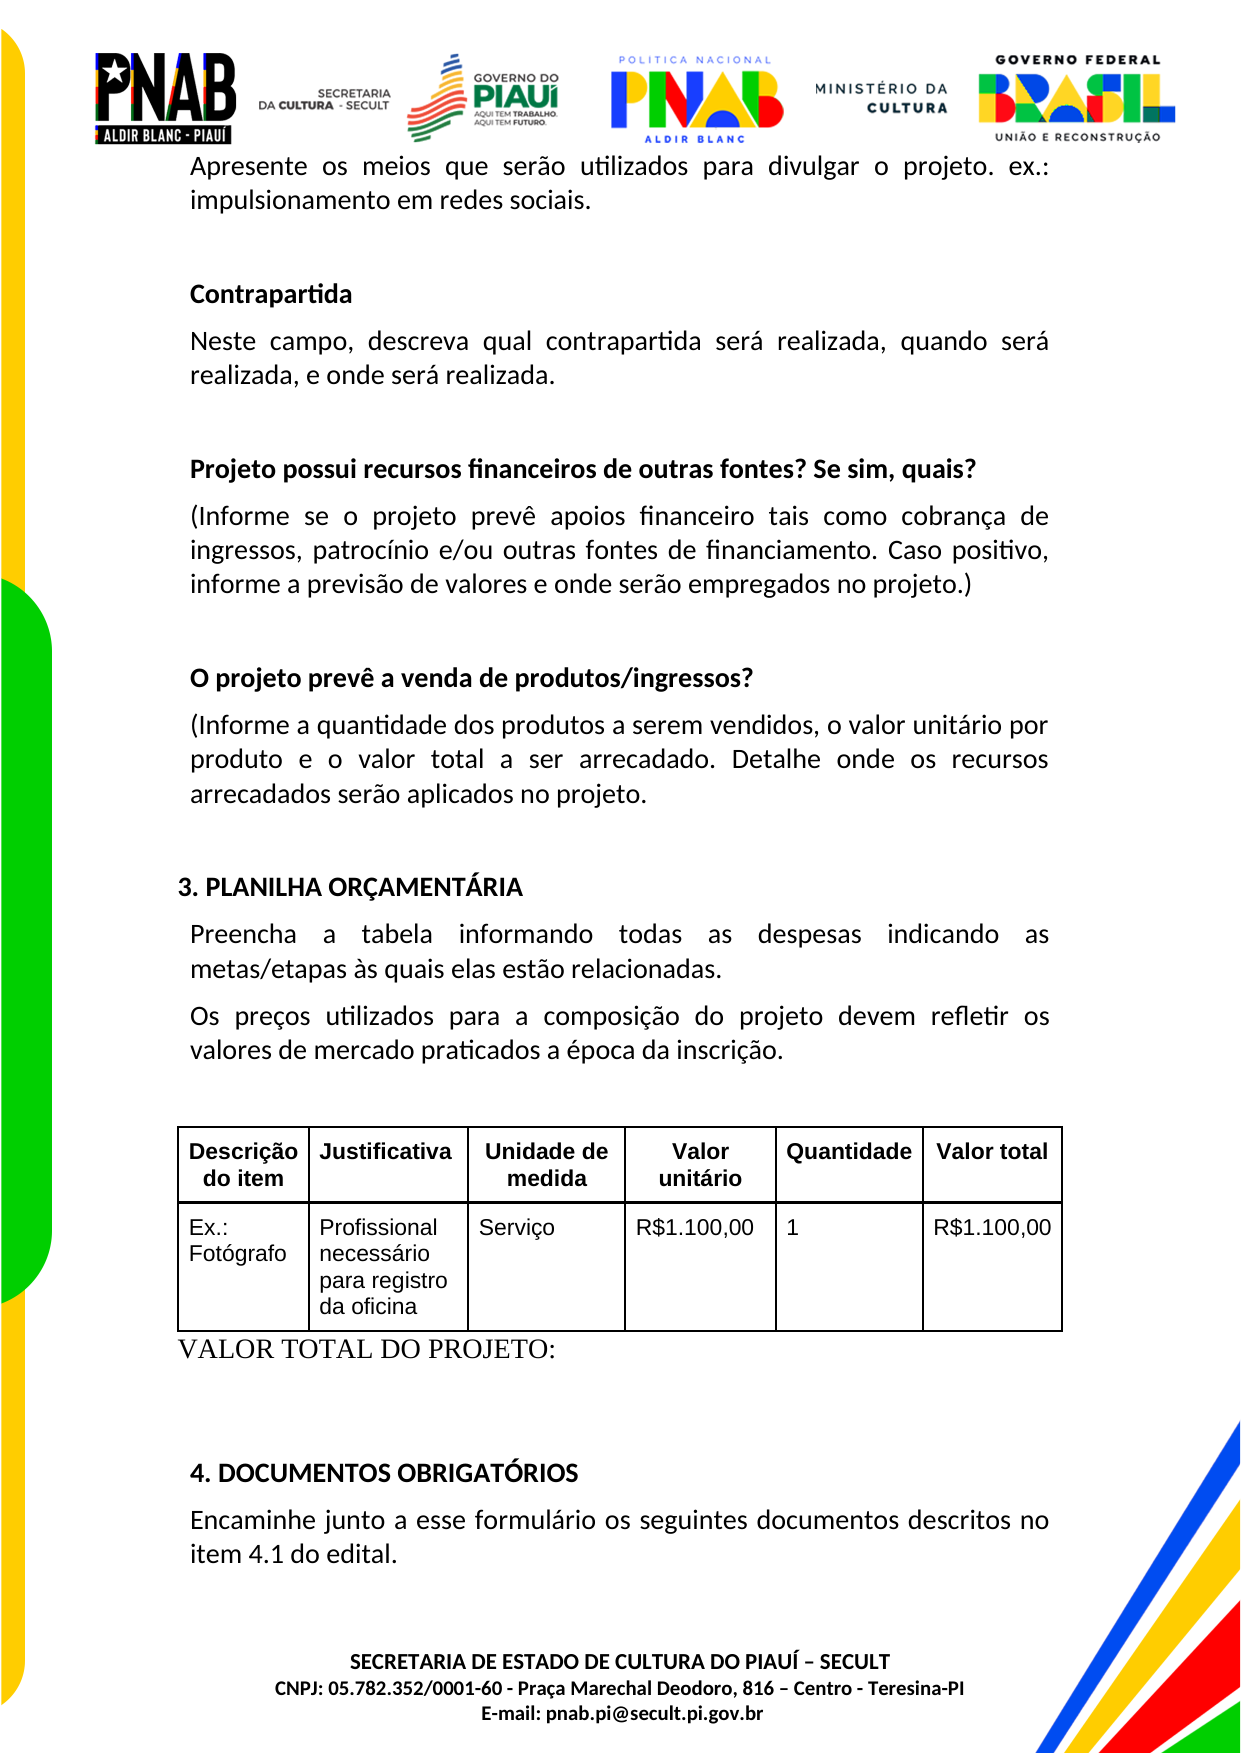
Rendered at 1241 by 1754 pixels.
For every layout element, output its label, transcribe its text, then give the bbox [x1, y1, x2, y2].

text Os preços utilizados para a composição do projeto devem refletir os valores de mercado praticados a época da inscrição. [190, 998, 1051, 1066]
text Neste campo, descreva qual contrapartida será realizada, quando será realizada, e onde será realizada. [190, 323, 1051, 391]
text (Informe a quantidade dos produtos a serem vendidos, o valor unitário por produto e o valor total a ser arrecadado. Detalhe onde os recursos arrecadados serão aplicados no projeto. [190, 707, 1051, 810]
text Preencha a tabela informando todas as despesas indicando as metas/etapas às quais elas estão relacionadas. [190, 916, 1051, 985]
table_header Quantidade [777, 1128, 922, 1201]
text VALOR TOTAL DO PROJETO: [177, 1332, 1063, 1364]
text O projeto prevê a venda de produtos/ingressos? [190, 660, 1051, 694]
table_cell 1 [777, 1204, 922, 1330]
table_cell Profissional necessário para registro da oficina [310, 1204, 467, 1330]
table_header Valor unitário [626, 1128, 775, 1201]
text 4. DOCUMENTOS OBRIGATÓRIOS [190, 1455, 1051, 1489]
text Contrapartida [190, 276, 1051, 310]
table_cell R$1.100,00 [924, 1204, 1061, 1330]
text (Informe se o projeto prevê apoios financeiro tais como cobrança de ingressos, patrocínio e/ou outras fontes de financiamento. Caso positivo, informe a previsão de valores e onde serão empregados no projeto.) [190, 498, 1051, 601]
table_cell R$1.100,00 [626, 1204, 775, 1330]
table_cell Serviço [469, 1204, 624, 1330]
text Projeto possui recursos financeiros de outras fontes? Se sim, quais? [190, 451, 1051, 485]
text Apresente os meios que serão utilizados para divulgar o projeto. ex.: impulsionamento em redes sociais. [190, 148, 1051, 216]
text 3. PLANILHA ORÇAMENTÁRIA [177, 869, 1051, 904]
picture [1, 0, 1241, 1753]
table_header Descrição do item [179, 1128, 308, 1201]
table_header Unidade de medida [469, 1128, 624, 1201]
text Encaminhe junto a esse formulário os seguintes documentos descritos no item 4.1 do edital. [190, 1502, 1051, 1571]
table_header Valor total [924, 1128, 1061, 1201]
table_cell Ex.: Fotógrafo [179, 1204, 308, 1330]
table_header Justificativa [310, 1128, 467, 1201]
